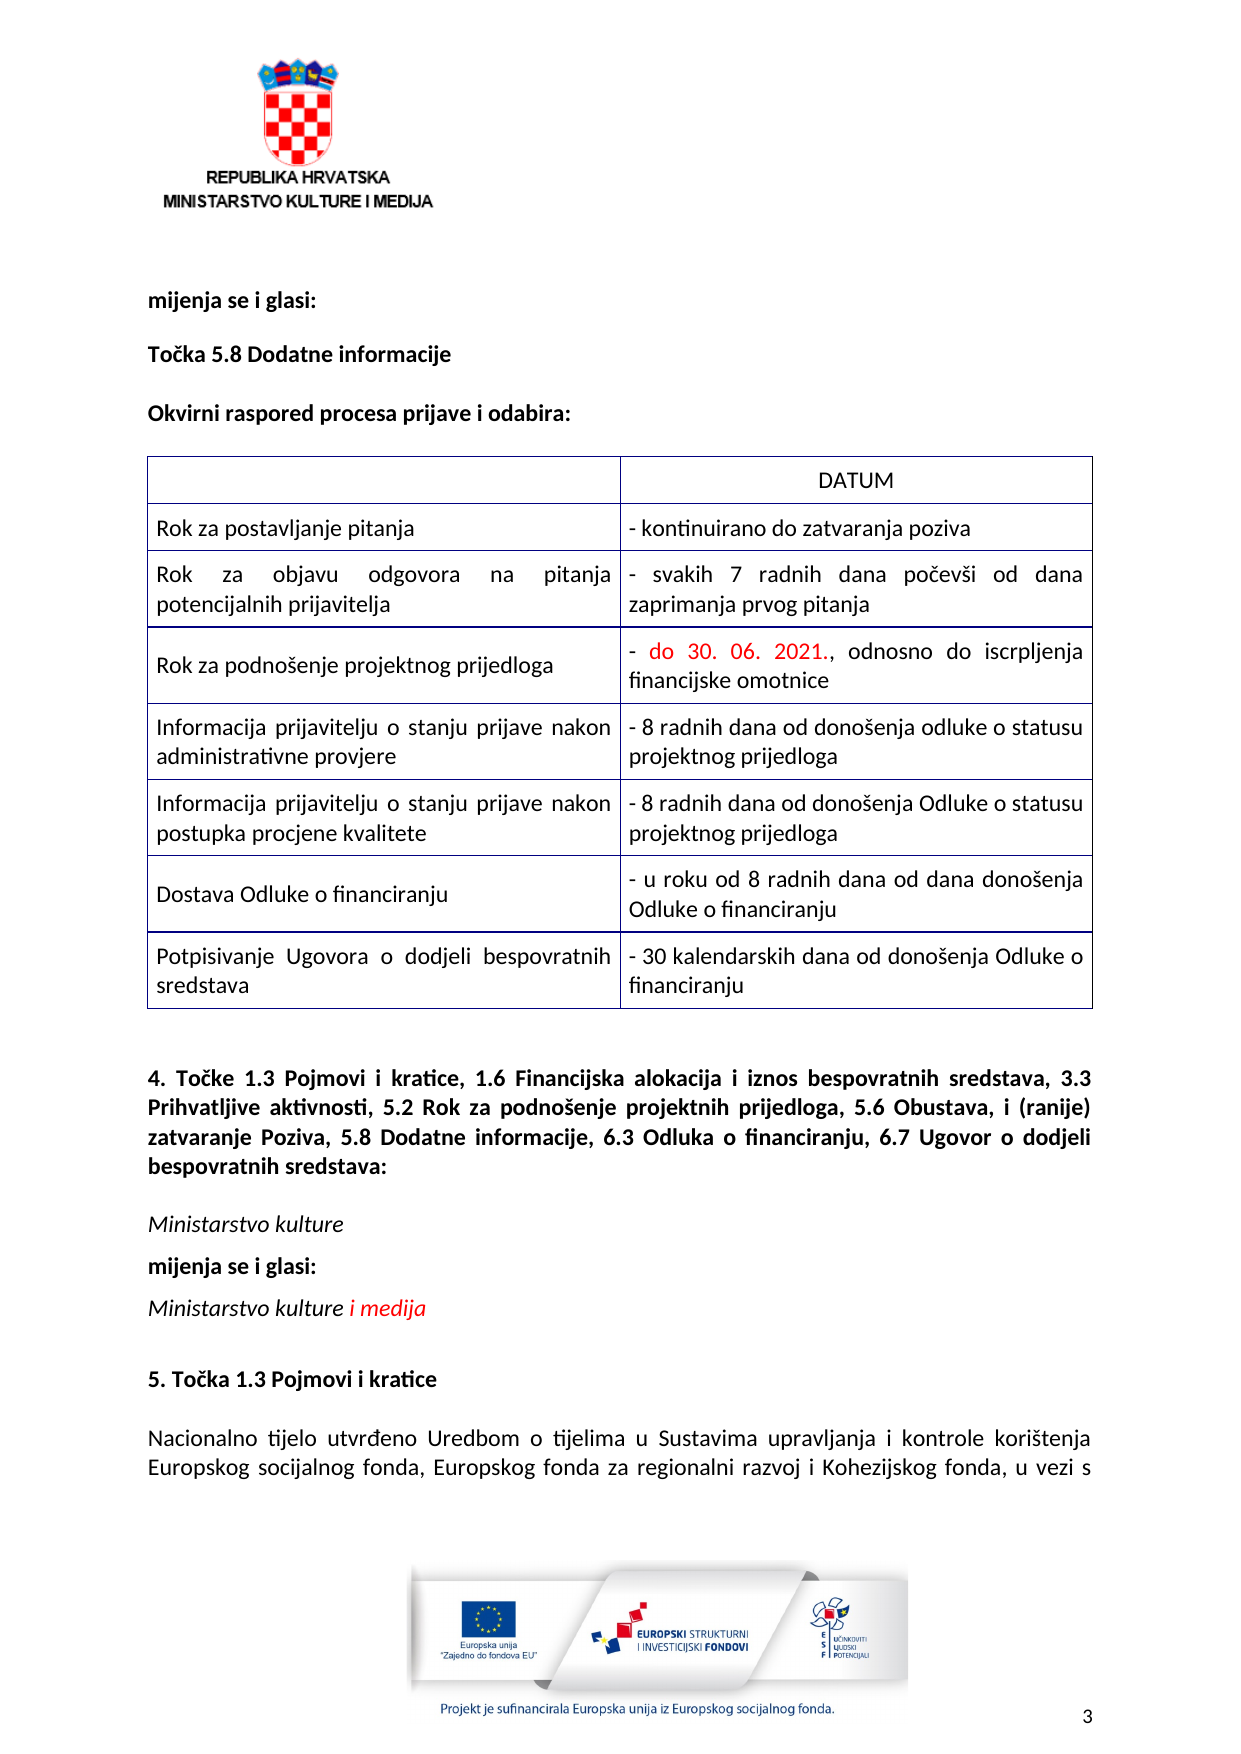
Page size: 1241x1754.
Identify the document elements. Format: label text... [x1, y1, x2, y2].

table_cell - 8 radnih dana od donošenja odluke o statusu projektnog prijedloga [621, 704, 1092, 779]
table_cell Rok za objavu odgovora na pitanja potencijalnih prijavitelja [148, 551, 620, 626]
picture [406, 1560, 909, 1724]
table_cell - kontinuirano do zatvaranja poziva [621, 504, 1092, 550]
table_cell - 30 kalendarskih dana od donošenja Odluke o financiranju [621, 933, 1092, 1008]
picture [147, 50, 447, 228]
table_cell - do 30. 06. 2021., odnosno do iscrpljenja financijske omotnice [621, 628, 1092, 703]
table_header DATUM [621, 457, 1092, 503]
table_cell Informacija prijavitelju o stanju prijave nakon postupka procjene kvalitete [148, 780, 620, 855]
table_cell Dostava Odluke o financiranju [148, 856, 620, 931]
text 5. Točka 1.3 Pojmovi i kratice [148, 1364, 1093, 1393]
table_header [148, 457, 620, 503]
text mijenja se i glasi: [148, 285, 1093, 314]
table_cell - 8 radnih dana od donošenja Odluke o statusu projektnog prijedloga [621, 780, 1092, 855]
text Okvirni raspored procesa prijave i odabira: [148, 398, 1093, 427]
text Točka 5.8 Dodatne informacije [148, 339, 1093, 368]
table_cell Potpisivanje Ugovora o dodjeli bespovratnih sredstava [148, 933, 620, 1008]
text Ministarstvo kulture [148, 1209, 1093, 1239]
table_cell Rok za postavljanje pitanja [148, 504, 620, 550]
text 4. Točke 1.3 Pojmovi i kratice, 1.6 Financijska alokacija i iznos bespovratnih sredstava, 3.3 Prihvatljive aktivnosti, 5.2 Rok za podnošenje projektnih prijedloga, 5.6 Obustava, i (ranije) zatvaranje Poziva, 5.8 Dodatne informacije, 6.3 Odluka o financiranju, 6.7 Ugovor o dodjeli bespovratnih sredstava: [148, 1063, 1093, 1180]
table_cell - u roku od 8 radnih dana od dana donošenja Odluke o financiranju [621, 856, 1092, 931]
text mijenja se i glasi: [148, 1251, 1093, 1281]
table_cell Informacija prijavitelju o stanju prijave nakon administrativne provjere [148, 704, 620, 779]
table_cell - svakih 7 radnih dana počevši od dana zaprimanja prvog pitanja [621, 551, 1092, 626]
text Ministarstvo kulture i medija [148, 1293, 1093, 1322]
table_cell Rok za podnošenje projektnog prijedloga [148, 628, 620, 703]
